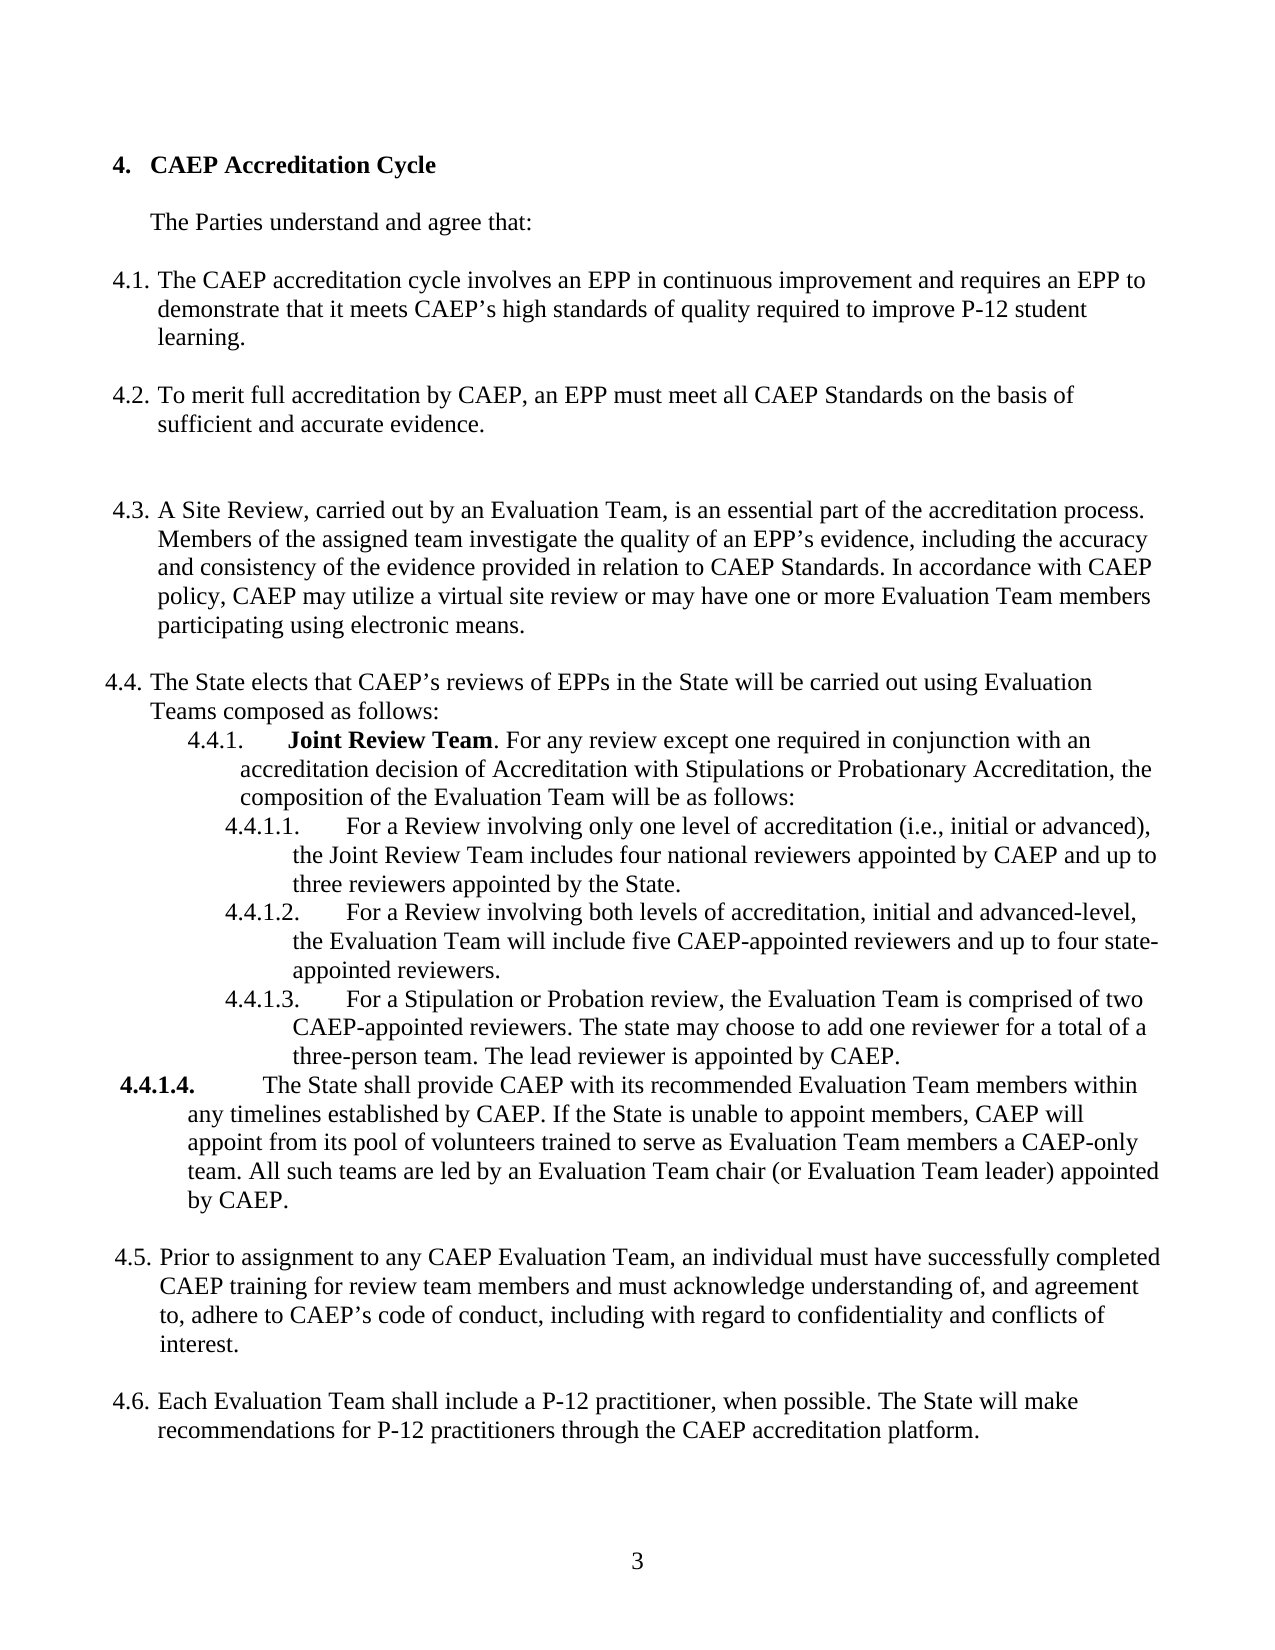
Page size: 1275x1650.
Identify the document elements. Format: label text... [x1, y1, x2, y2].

list Joint Review Team. For any review except one required in conjunction with an accreditation decision of Accreditation with Stipulations or Probationary Accreditation, the composition of the Evaluation Team will be as follows: [187, 725, 1162, 811]
list The State elects that CAEP’s reviews of EPPs in the State will be carried out using Evaluation Teams composed as follows: [105, 667, 1162, 725]
list The State shall provide CAEP with its recommended Evaluation Team members within any timelines established by CAEP. If the State is unable to appoint members, CAEP will appoint from its pool of volunteers trained to serve as Evaluation Team members a CAEP-only team. All such teams are led by an Evaluation Team chair (or Evaluation Team leader) appointed by CAEP. [120, 1070, 1162, 1214]
list To merit full accreditation by CAEP, an EPP must meet all CAEP Standards on the basis of sufficient and accurate evidence. [112, 380, 1162, 437]
list For a Stipulation or Probation review, the Evaluation Team is comprised of two CAEP-appointed reviewers. The state may choose to add one reviewer for a total of a three-person team. The lead reviewer is appointed by CAEP. [225, 984, 1162, 1070]
list A Site Review, carried out by an Evaluation Team, is an essential part of the accreditation process. Members of the assigned team investigate the quality of an EPP’s evidence, including the accuracy and consistency of the evidence provided in relation to CAEP Standards. In accordance with CAEP policy, CAEP may utilize a virtual site review or may have one or more Evaluation Team members participating using electronic means. [112, 495, 1162, 639]
list The CAEP accreditation cycle involves an EPP in continuous improvement and requires an EPP to demonstrate that it meets CAEP’s high standards of quality required to improve P-12 student learning. [112, 265, 1162, 351]
list For a Review involving both levels of accreditation, initial and advanced-level, the Evaluation Team will include five CAEP-appointed reviewers and up to four state-appointed reviewers. [225, 897, 1162, 984]
list CAEP Accreditation Cycle [112, 150, 1162, 179]
text The Parties understand and agree that: [150, 207, 1162, 236]
list For a Review involving only one level of accreditation (i.e., initial or advanced), the Joint Review Team includes four national reviewers appointed by CAEP and up to three reviewers appointed by the State. [225, 811, 1162, 897]
list Each Evaluation Team shall include a P-12 practitioner, when possible. The State will make recommendations for P-12 practitioners through the CAEP accreditation platform. [112, 1386, 1162, 1444]
list Prior to assignment to any CAEP Evaluation Team, an individual must have successfully completed CAEP training for review team members and must acknowledge understanding of, and agreement to, adhere to CAEP’s code of conduct, including with regard to confidentiality and conflicts of interest. [114, 1242, 1162, 1357]
